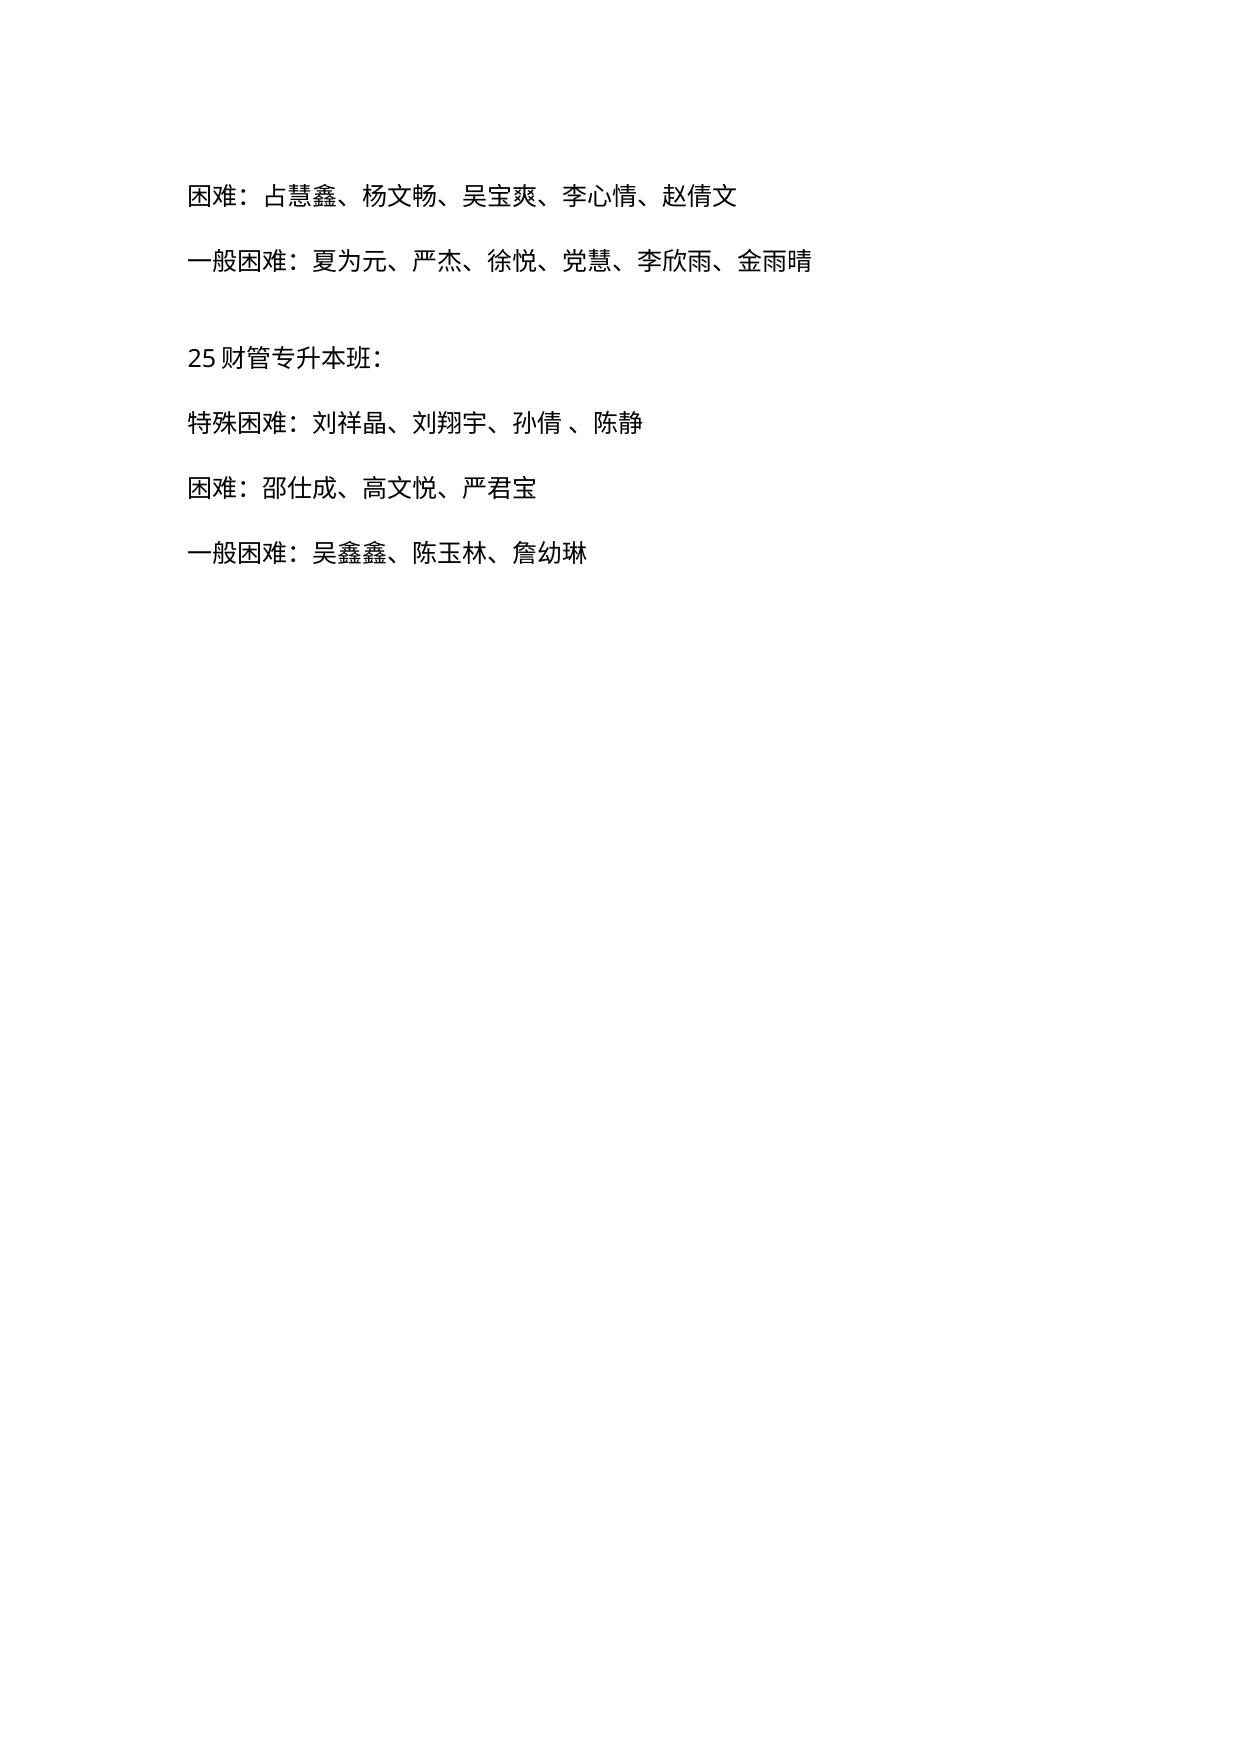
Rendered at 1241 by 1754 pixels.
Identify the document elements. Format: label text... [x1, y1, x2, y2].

text 一般困难：吴鑫鑫、陈玉林、詹幼琳 [187, 519, 1053, 584]
text 一般困难：夏为元、严杰、徐悦、党慧、李欣雨、金雨晴 [187, 227, 1053, 292]
text 困难：邵仕成、高文悦、严君宝 [187, 454, 1053, 519]
text 困难：占慧鑫、杨文畅、吴宝爽、李心情、赵倩文 [187, 162, 1053, 227]
text 特殊困难：刘祥晶、刘翔宇、孙倩 、陈静 [187, 389, 1053, 454]
text 25财管专升本班： [187, 324, 1053, 389]
